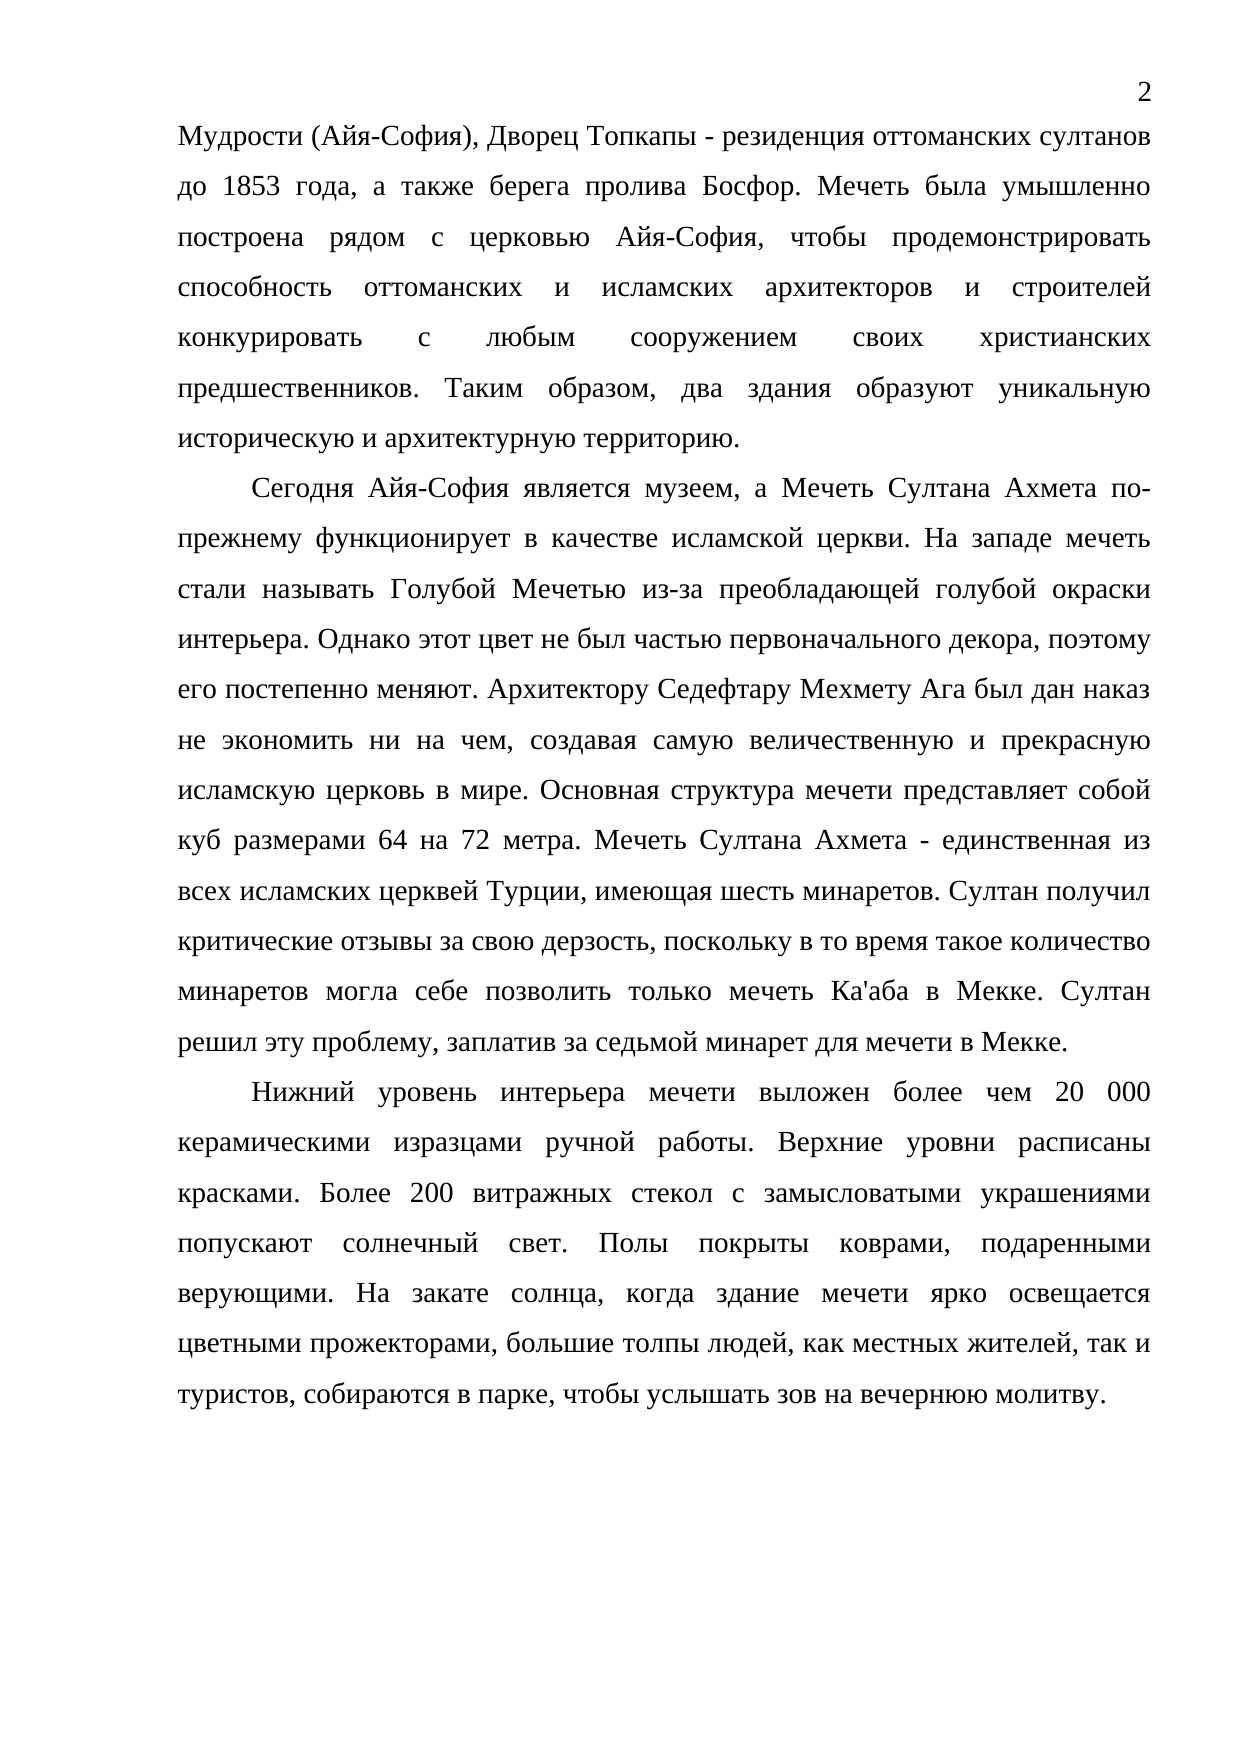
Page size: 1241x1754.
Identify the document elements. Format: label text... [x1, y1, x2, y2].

text Нижний уровень интерьера мечети выложен более чем 20 000 керамическими изразцами ручной работы. Верхние уровни расписаны красками. Более 200 витражных стекол с замысловатыми украшениями попускают солнечный свет. Полы покрыты коврами, подаренными верующими. На закате солнца, когда здание мечети ярко освещается цветными прожекторами, большие толпы людей, как местных жителей, так и туристов, собираются в парке, чтобы услышать зов на вечернюю молитву. [177, 1074, 1152, 1409]
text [177, 118, 1152, 453]
text Сегодня Айя-София является музеем, а Мечеть Султана Ахмета по-прежнему функционирует в качестве исламской церкви. На западе мечеть стали называть Голубой Мечетью из-за преобладающей голубой окраски интерьера. Однако этот цвет не был частью первоначального декора, поэтому его постепенно меняют. Архитектору Седефтару Мехмету Ага был дан наказ не экономить ни на чем, создавая самую величественную и прекрасную исламскую церковь в мире. Основная структура мечети представляет собой куб размерами 64 на 72 метра. Мечеть Султана Ахмета - единственная из всех исламских церквей Турции, имеющая шесть минаретов. Султан получил критические отзывы за свою дерзость, поскольку в то время такое количество минаретов могла себе позволить только мечеть Ка'аба в Мекке. Султан решил эту проблему, заплатив за седьмой минарет для мечети в Мекке. [177, 470, 1152, 1057]
